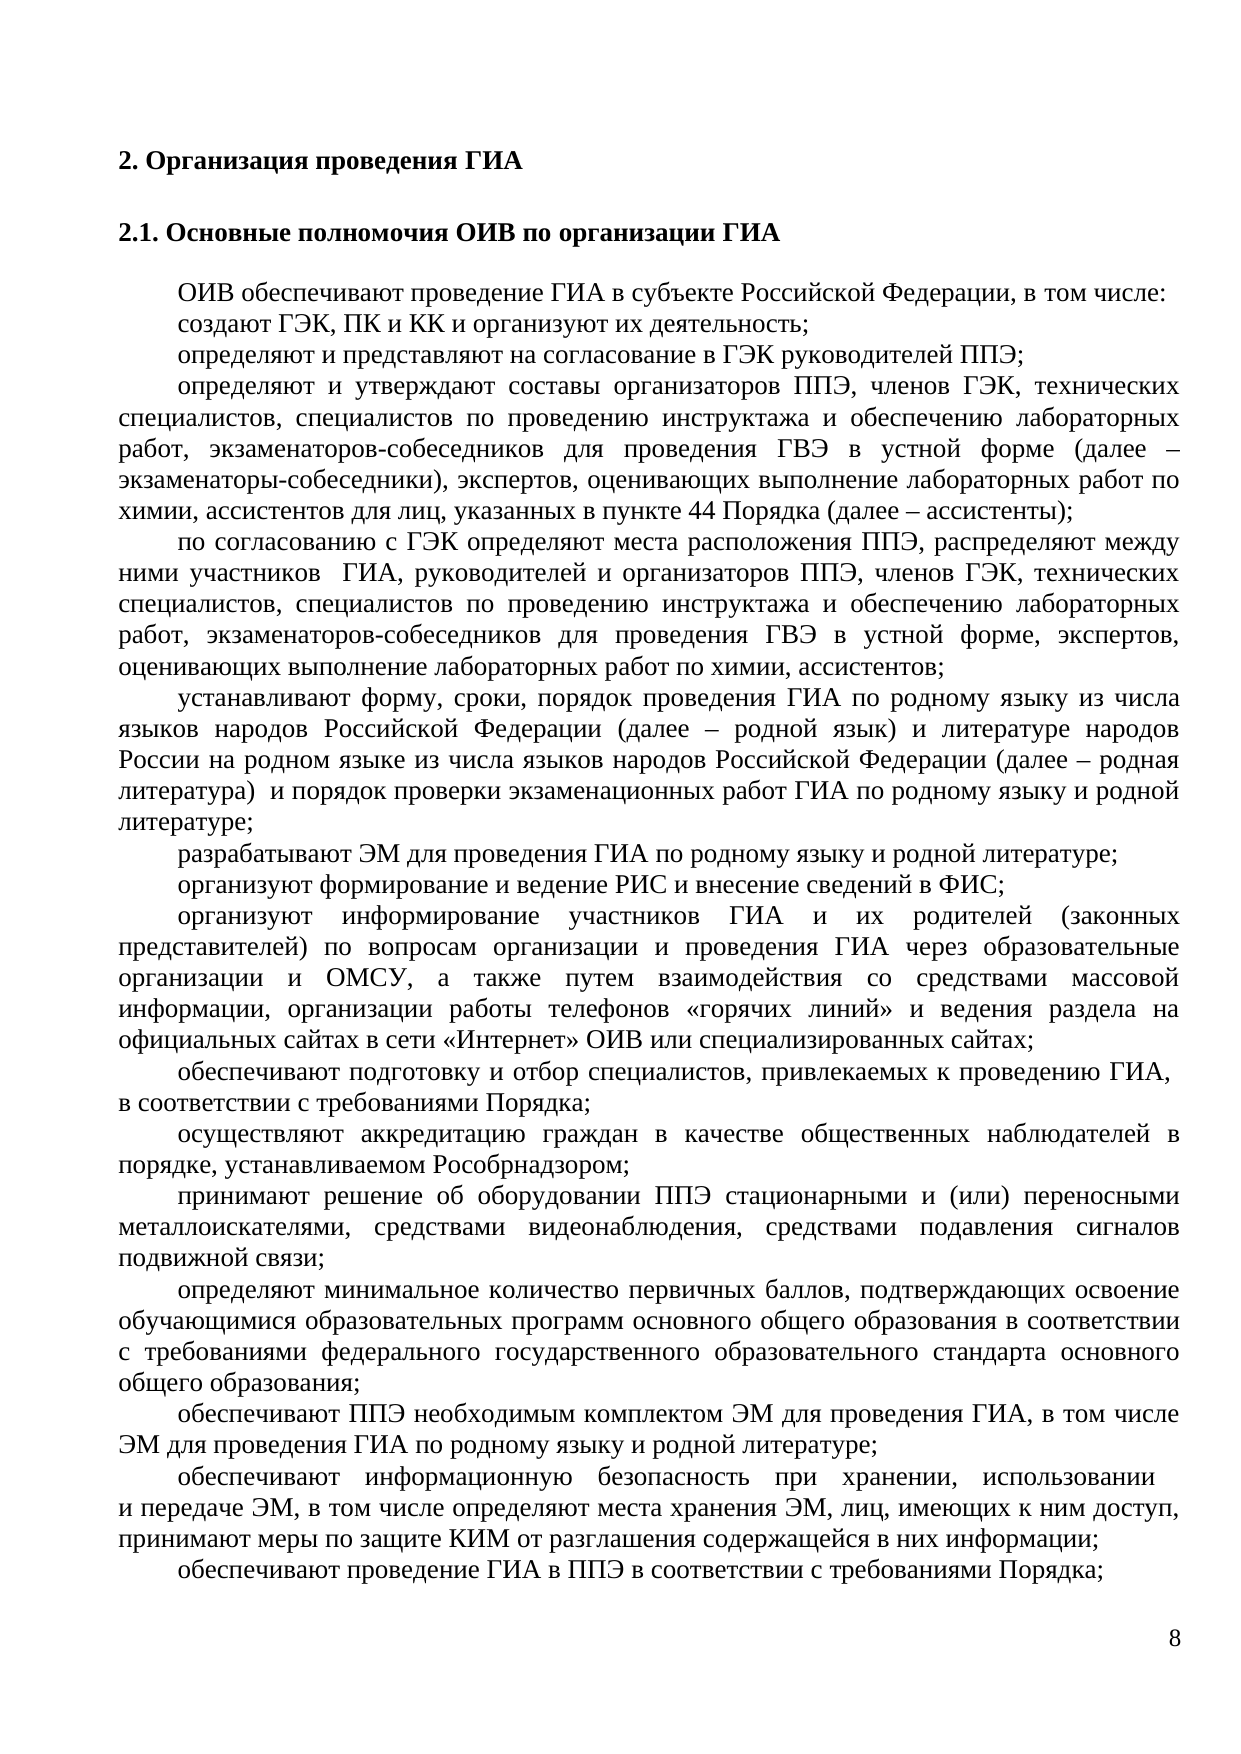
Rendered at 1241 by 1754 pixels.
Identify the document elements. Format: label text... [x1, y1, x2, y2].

text определяют и представляют на согласование в ГЭК руководителей ППЭ; [118, 338, 1181, 369]
text ОИВ обеспечивают проведение ГИА в субъекте Российской Федерации, в том числе: [118, 276, 1181, 307]
text организуют формирование и ведение РИС и внесение сведений в ФИС; [118, 868, 1181, 899]
text разрабатывают ЭМ для проведения ГИА по родному языку и родной литературе; [118, 837, 1181, 868]
text принимают решение об оборудовании ППЭ стационарными и (или) переносными металлоискателями, средствами видеонаблюдения, средствами подавления сигналов подвижной связи; [118, 1179, 1181, 1273]
text определяют минимальное количество первичных баллов, подтверждающих освоение обучающимися образовательных программ основного общего образования в соответствии с требованиями федерального государственного образовательного стандарта основного общего образования; [118, 1273, 1181, 1397]
text определяют и утверждают составы организаторов ППЭ, членов ГЭК, технических специалистов, специалистов по проведению инструктажа и обеспечению лабораторных работ, экзаменаторов-собеседников для проведения ГВЭ в устной форме (далее – экзаменаторы-собеседники), экспертов, оценивающих выполнение лабораторных работ по химии, ассистентов для лиц, указанных в пункте 44 Порядка (далее – ассистенты); [118, 369, 1181, 525]
subtitle 2. Организация проведения ГИА [118, 144, 1181, 175]
text устанавливают форму, сроки, порядок проведения ГИА по родному языку из числа языков народов Российской Федерации (далее – родной язык) и литературе народов России на родном языке из числа языков народов Российской Федерации (далее – родная литература) и порядок проверки экзаменационных работ ГИА по родному языку и родной литературе; [118, 681, 1181, 837]
text обеспечивают информационную безопасность при хранении, использовании и передаче ЭМ, в том числе определяют места хранения ЭМ, лиц, имеющих к ним доступ, принимают меры по защите КИМ от разглашения содержащейся в них информации; [118, 1459, 1181, 1553]
text создают ГЭК, ПК и КК и организуют их деятельность; [118, 307, 1181, 338]
text обеспечивают подготовку и отбор специалистов, привлекаемых к проведению ГИА, в соответствии с требованиями Порядка; [118, 1055, 1181, 1117]
text обеспечивают проведение ГИА в ППЭ в соответствии с требованиями Порядка; [118, 1553, 1181, 1584]
text по согласованию с ГЭК определяют места расположения ППЭ, распределяют между ними участников ГИА, руководителей и организаторов ППЭ, членов ГЭК, технических специалистов, специалистов по проведению инструктажа и обеспечению лабораторных работ, экзаменаторов-собеседников для проведения ГВЭ в устной форме, экспертов, оценивающих выполнение лабораторных работ по химии, ассистентов; [118, 525, 1181, 681]
text осуществляют аккредитацию граждан в качестве общественных наблюдателей в порядке, устанавливаемом Рособрнадзором; [118, 1117, 1181, 1179]
text обеспечивают ППЭ необходимым комплектом ЭМ для проведения ГИА, в том числе ЭМ для проведения ГИА по родному языку и родной литературе; [118, 1397, 1181, 1459]
subtitle 2.1. Основные полномочия ОИВ по организации ГИА [118, 216, 1181, 247]
text организуют информирование участников ГИА и их родителей (законных представителей) по вопросам организации и проведения ГИА через образовательные организации и ОМСУ, а также путем взаимодействия со средствами массовой информации, организации работы телефонов «горячих линий» и ведения раздела на официальных сайтах в сети «Интернет» ОИВ или специализированных сайтах; [118, 899, 1181, 1055]
